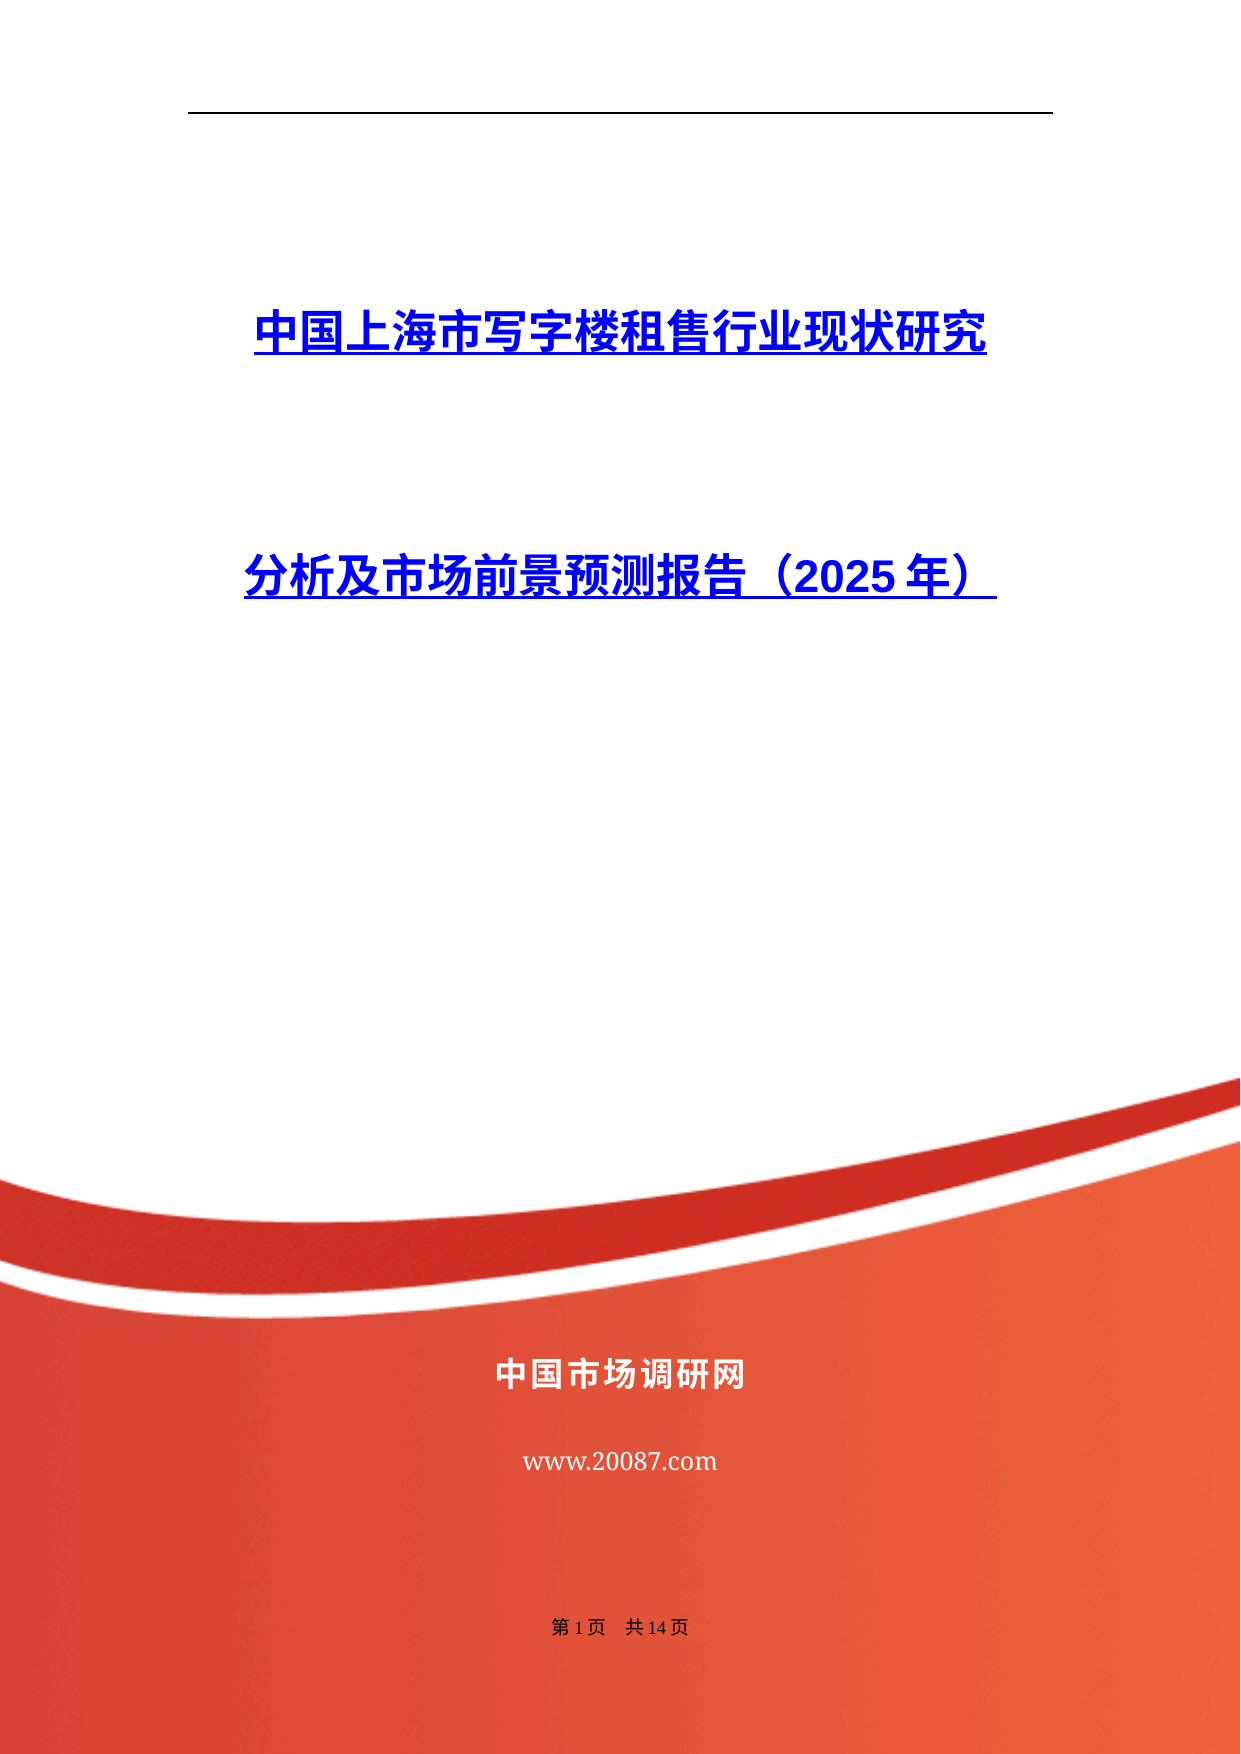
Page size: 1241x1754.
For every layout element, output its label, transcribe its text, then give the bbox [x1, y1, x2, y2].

table_header 中国上海市写字楼租售行业现状研究分析及市场前景预测报告（2025年） [188, 207, 1053, 773]
subtitle 中国市场调研网 [187, 1339, 1053, 1404]
picture [0, 1006, 1241, 1754]
text www.20087.com [187, 1428, 1053, 1493]
